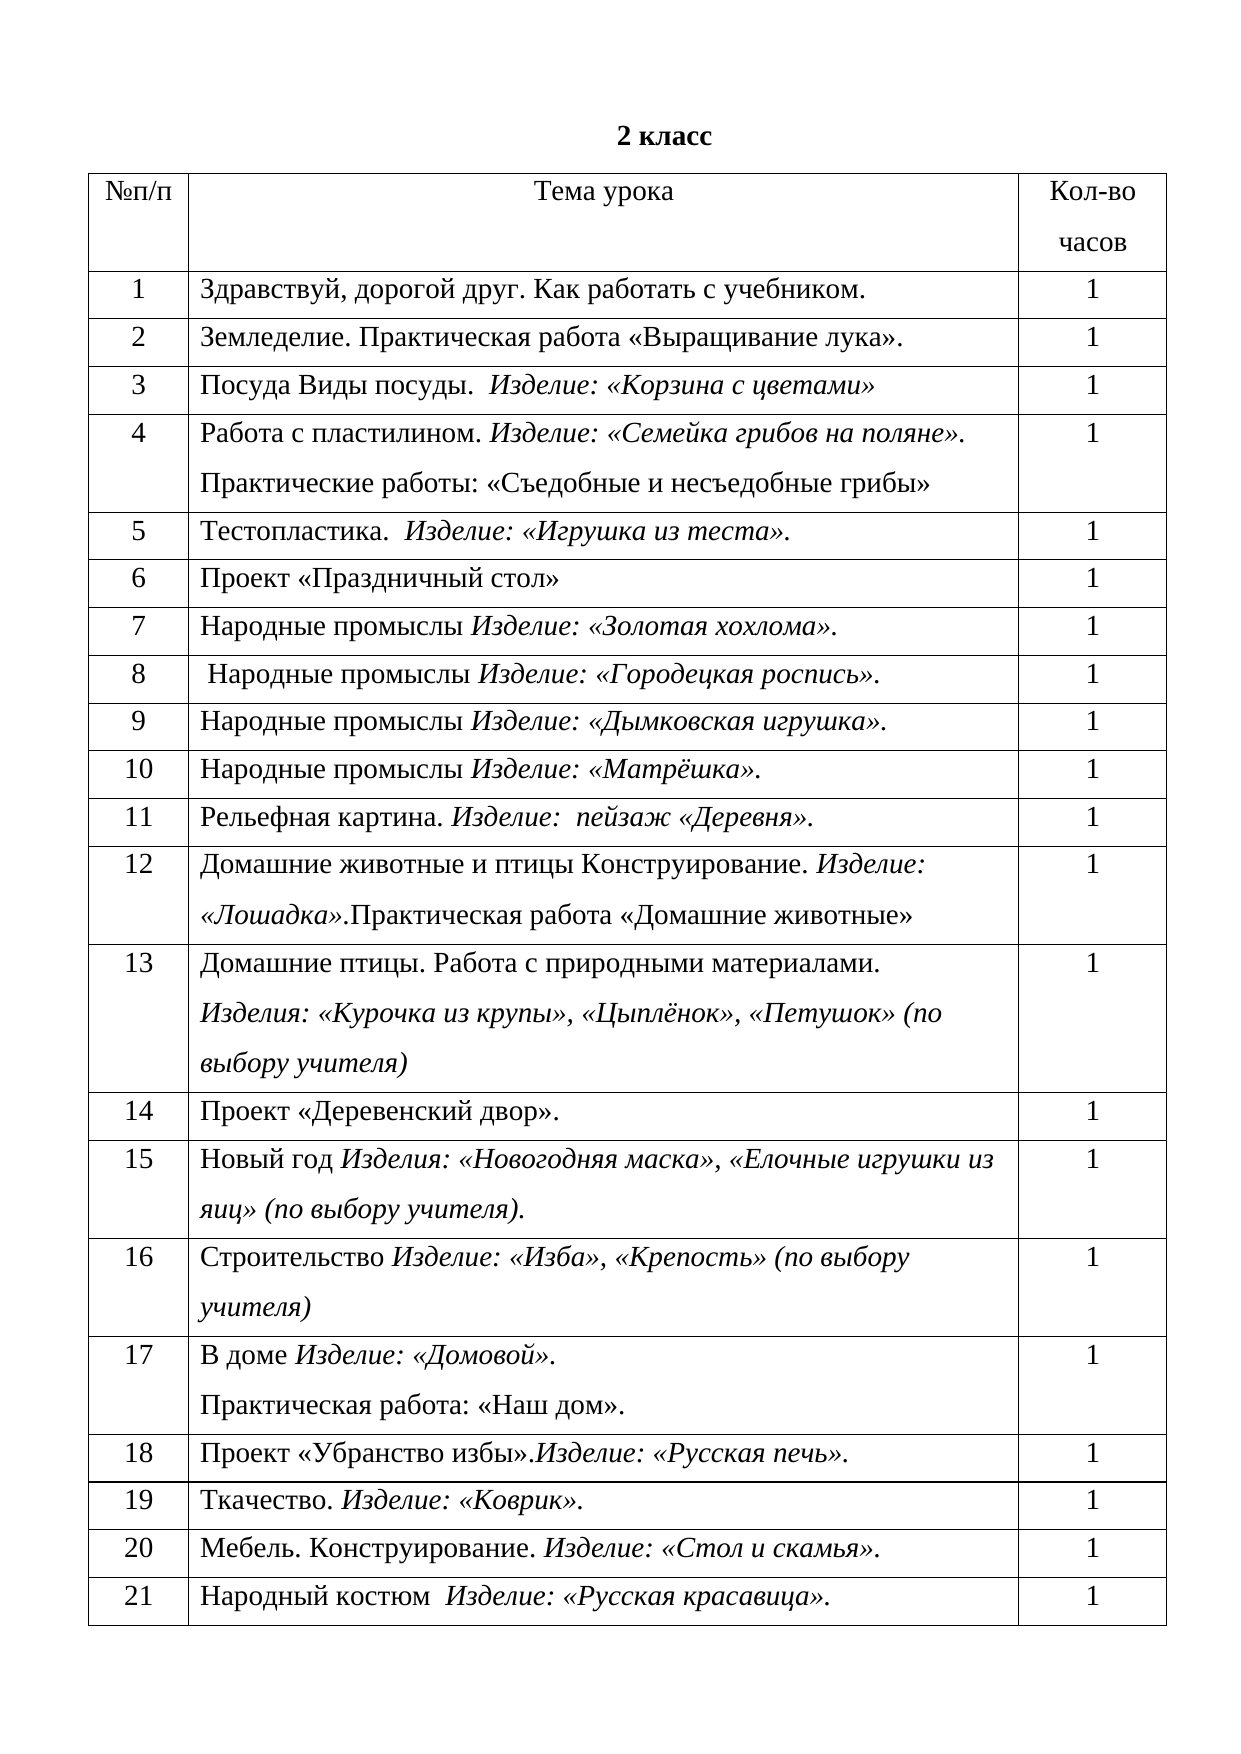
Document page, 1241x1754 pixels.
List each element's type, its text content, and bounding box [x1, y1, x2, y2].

table_cell 11 [89, 799, 188, 846]
table_cell 21 [89, 1578, 188, 1624]
text 2 класс [177, 118, 1152, 152]
table_cell 2 [89, 319, 188, 366]
table_cell 14 [89, 1093, 188, 1140]
table_cell Народный костюм Изделие: «Русская красавица». [189, 1578, 1018, 1624]
table_header Тема урока [189, 174, 1018, 271]
table_cell Народные промыслы Изделие: «Матрёшка». [189, 751, 1018, 798]
table_cell 20 [89, 1530, 188, 1577]
table_cell 1 [1019, 1435, 1166, 1481]
table_cell 13 [89, 945, 188, 1092]
table_cell Ткачество. Изделие: «Коврик». [189, 1483, 1018, 1529]
table_cell Земледелие. Практическая работа «Выращивание лука». [189, 319, 1018, 366]
table_cell Домашние птицы. Работа с природными материалами. Изделия: «Курочка из крупы», «Цыплёнок», «Петушок» (по выбору учителя) [189, 945, 1018, 1092]
table_cell 1 [1019, 319, 1166, 366]
table_cell Строительство Изделие: «Изба», «Крепость» (по выбору учителя) [189, 1239, 1018, 1336]
table_cell Проект «Убранство избы».Изделие: «Русская печь». [189, 1435, 1018, 1481]
table_header №п/п [89, 174, 188, 271]
table_cell 1 [1019, 415, 1166, 512]
table_cell 1 [1019, 272, 1166, 318]
table_cell 1 [1019, 1141, 1166, 1238]
table_cell 12 [89, 847, 188, 944]
table_cell Проект «Праздничный стол» [189, 560, 1018, 607]
table_cell Здравствуй, дорогой друг. Как работать с учебником. [189, 272, 1018, 318]
table_cell 3 [89, 367, 188, 414]
table_cell 1 [1019, 513, 1166, 559]
table_cell 6 [89, 560, 188, 607]
table_cell 1 [89, 272, 188, 318]
table_cell 15 [89, 1141, 188, 1238]
table_cell 1 [1019, 1093, 1166, 1140]
table_cell Домашние животные и птицы Конструирование. Изделие: «Лошадка».Практическая работа «Домашние животные» [189, 847, 1018, 944]
table_cell Рельефная картина. Изделие: пейзаж «Деревня». [189, 799, 1018, 846]
table_cell 7 [89, 608, 188, 655]
table_cell Посуда Виды посуды. Изделие: «Корзина с цветами» [189, 367, 1018, 414]
table_cell 8 [89, 656, 188, 702]
table_cell 1 [1019, 751, 1166, 798]
table_cell Народные промыслы Изделие: «Золотая хохлома». [189, 608, 1018, 655]
table_cell Новый год Изделия: «Новогодняя маска», «Елочные игрушки из яиц» (по выбору учителя). [189, 1141, 1018, 1238]
table_cell В доме Изделие: «Домовой». Практическая работа: «Наш дом». [189, 1337, 1018, 1434]
table_cell 1 [1019, 704, 1166, 750]
table_cell 1 [1019, 799, 1166, 846]
table_cell 18 [89, 1435, 188, 1481]
table_cell 1 [1019, 847, 1166, 944]
table_header Кол-во часов [1019, 174, 1166, 271]
table_cell Тестопластика. Изделие: «Игрушка из теста». [189, 513, 1018, 559]
table_cell Народные промыслы Изделие: «Дымковская игрушка». [189, 704, 1018, 750]
table_cell 1 [1019, 656, 1166, 702]
table_cell 9 [89, 704, 188, 750]
table_cell 17 [89, 1337, 188, 1434]
table_cell 1 [1019, 1530, 1166, 1577]
table_cell 1 [1019, 1337, 1166, 1434]
table_cell 1 [1019, 1483, 1166, 1529]
table_cell 10 [89, 751, 188, 798]
table_cell 4 [89, 415, 188, 512]
table_cell Работа с пластилином. Изделие: «Семейка грибов на поляне». Практические работы: «Съедобные и несъедобные грибы» [189, 415, 1018, 512]
table_cell 1 [1019, 1239, 1166, 1336]
table_cell 16 [89, 1239, 188, 1336]
table_cell Народные промыслы Изделие: «Городецкая роспись». [189, 656, 1018, 702]
table_cell 1 [1019, 945, 1166, 1092]
table_cell 1 [1019, 367, 1166, 414]
table_cell 1 [1019, 560, 1166, 607]
table_cell Проект «Деревенский двор». [189, 1093, 1018, 1140]
table_cell 5 [89, 513, 188, 559]
table_cell 1 [1019, 608, 1166, 655]
table_cell 1 [1019, 1578, 1166, 1624]
table_cell 19 [89, 1483, 188, 1529]
table_cell Мебель. Конструирование. Изделие: «Стол и скамья». [189, 1530, 1018, 1577]
